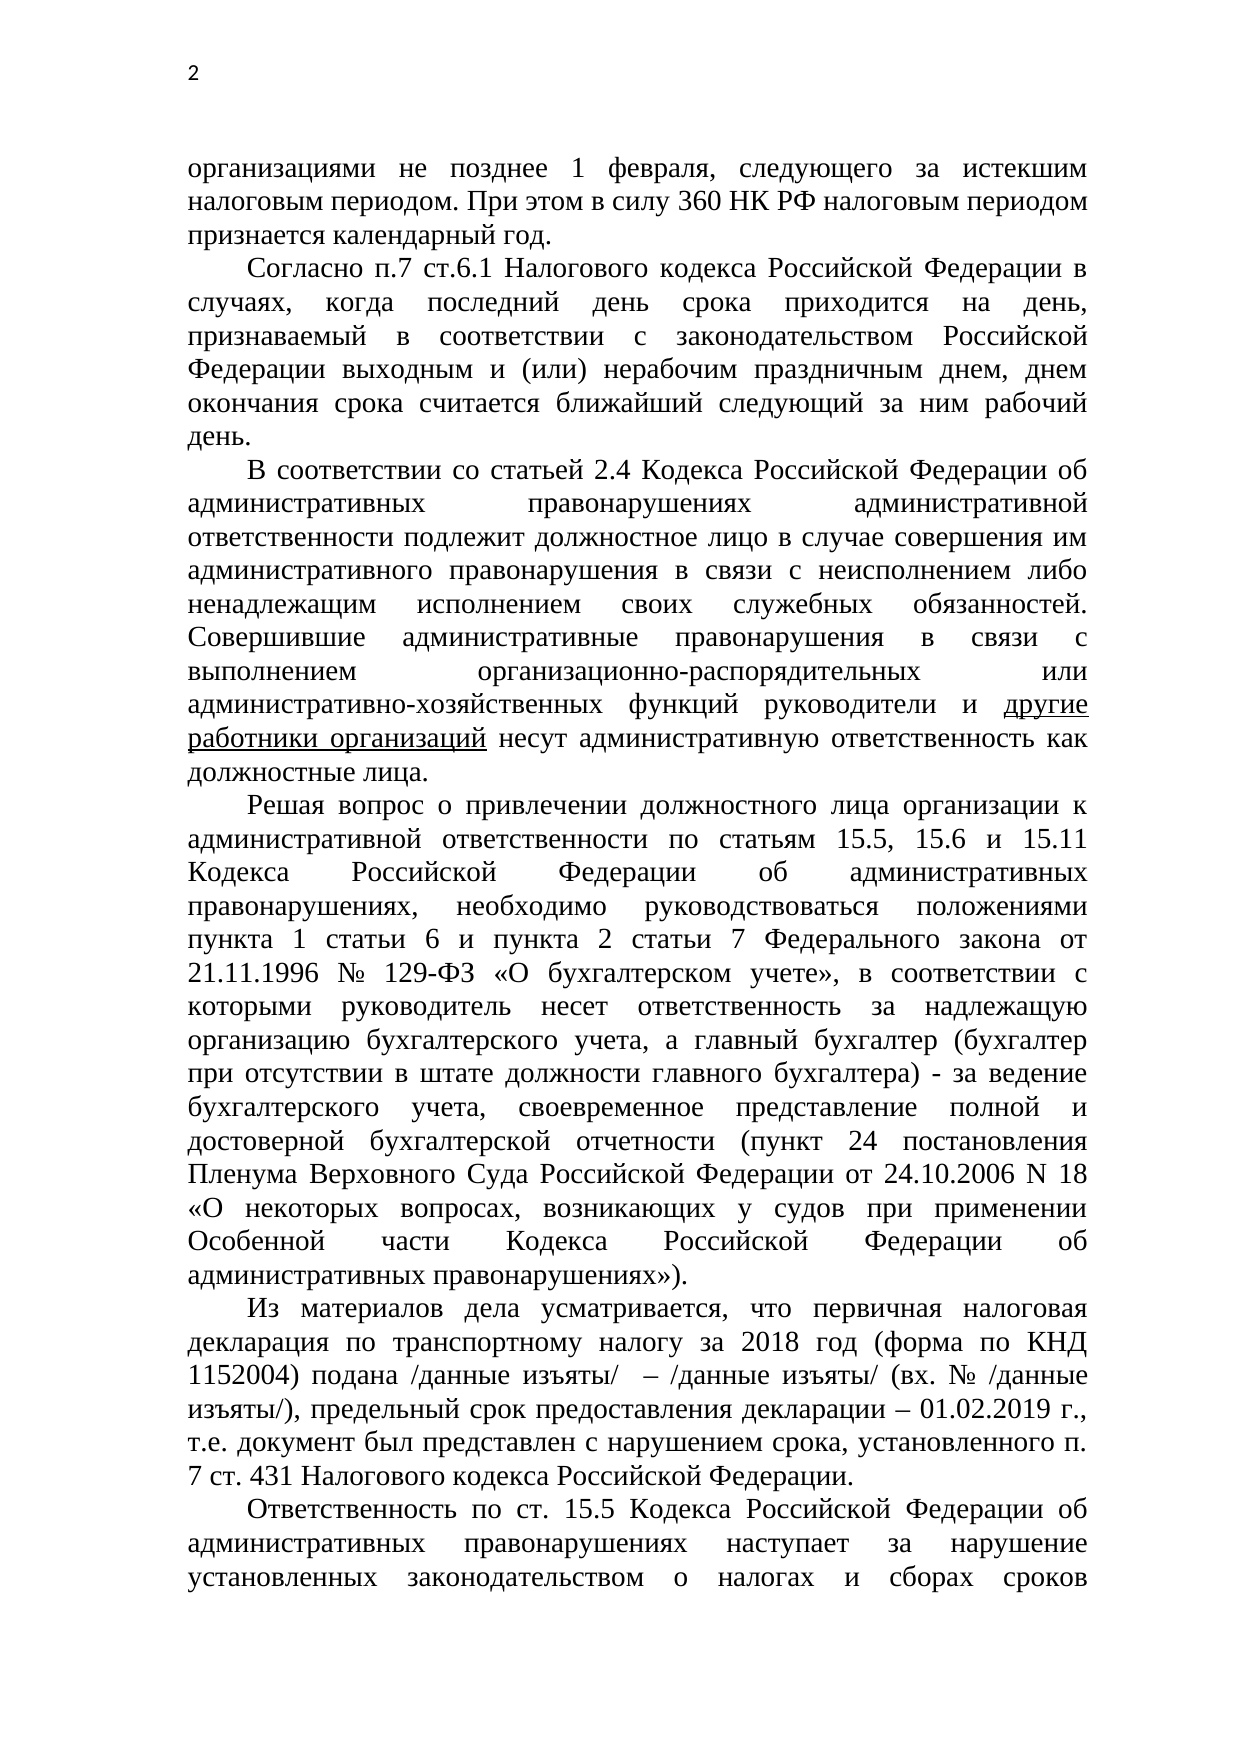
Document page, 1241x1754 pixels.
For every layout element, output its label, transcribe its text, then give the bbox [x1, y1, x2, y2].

text В соответствии со статьей 2.4 Кодекса Российской Федерации об административных правонарушениях административной ответственности подлежит должностное лицо в случае совершения им административного правонарушения в связи с неисполнением либо ненадлежащим исполнением своих служебных обязанностей. Совершившие административные правонарушения в связи с выполнением организационно-распорядительных или административно-хозяйственных функций руководители и другие работники организаций несут административную ответственность как должностные лица. [187, 452, 1088, 787]
text Решая вопрос о привлечении должностного лица организации к административной ответственности по статьям 15.5, 15.6 и 15.11 Кодекса Российской Федерации об административных правонарушениях, необходимо руководствоваться положениями пункта 1 статьи 6 и пункта 2 статьи 7 Федерального закона от 21.11.1996 № 129-ФЗ «О бухгалтерском учете», в соответствии с которыми руководитель несет ответственность за надлежащую организацию бухгалтерского учета, а главный бухгалтер (бухгалтер при отсутствии в штате должности главного бухгалтера) - за ведение бухгалтерского учета, своевременное представление полной и достоверной бухгалтерской отчетности (пункт 24 постановления Пленума Верховного Суда Российской Федерации от 24.10.2006 N 18 «О некоторых вопросах, возникающих у судов при применении Особенной части Кодекса Российской Федерации об административных правонарушениях»). [187, 787, 1088, 1290]
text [187, 150, 1088, 251]
text Согласно п.7 ст.6.1 Налогового кодекса Российской Федерации в случаях, когда последний день срока приходится на день, признаваемый в соответствии с законодательством Российской Федерации выходным и (или) нерабочим праздничным днем, днем окончания срока считается ближайший следующий за ним рабочий день. [187, 251, 1088, 452]
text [187, 1492, 1088, 1592]
text Из материалов дела усматривается, что первичная налоговая декларация по транспортному налогу за 2018 год (форма по КНД 1152004) подана /данные изъяты/ – /данные изъяты/ (вх. № /данные изъяты/), предельный срок предоставления декларации – 01.02.2019 г., т.е. документ был представлен с нарушением срока, установленного п. 7 ст. 431 Налогового кодекса Российской Федерации. [187, 1290, 1088, 1492]
